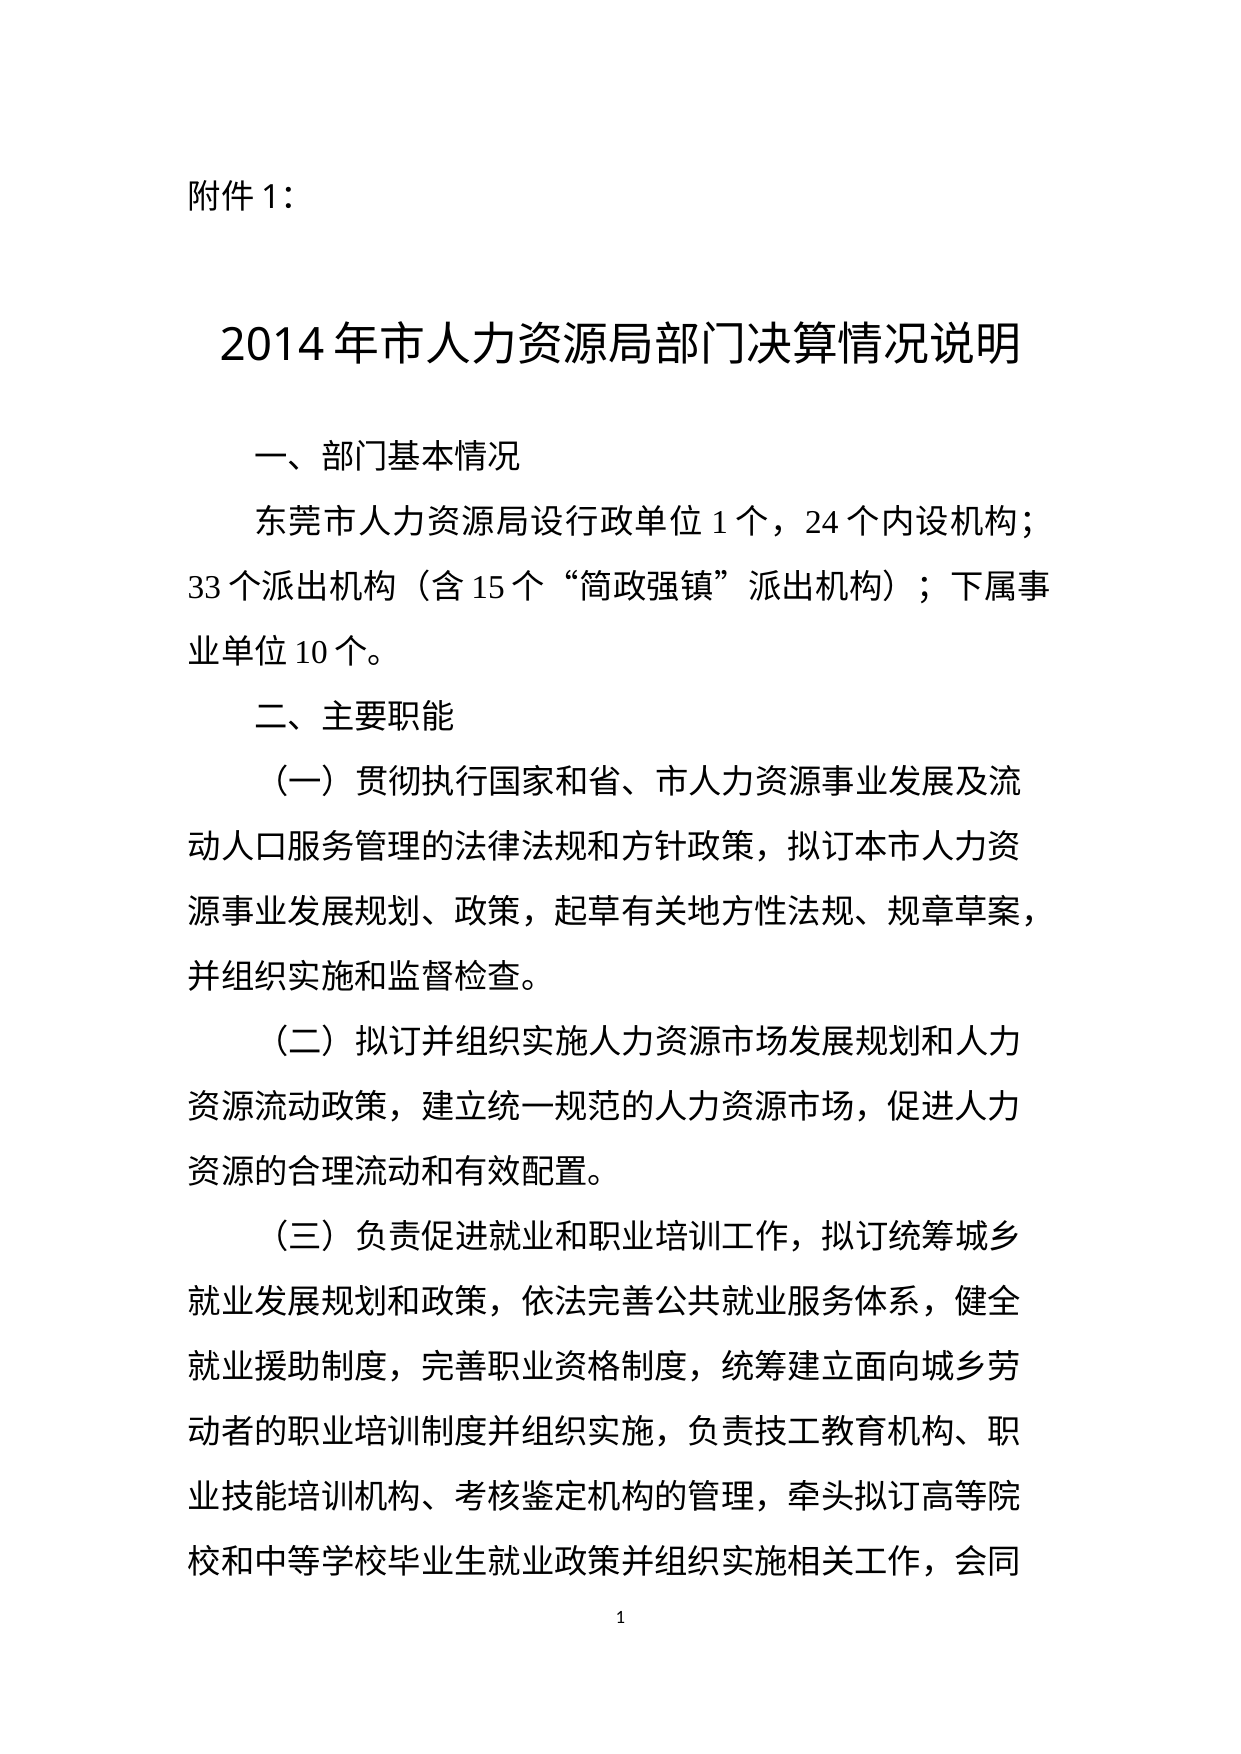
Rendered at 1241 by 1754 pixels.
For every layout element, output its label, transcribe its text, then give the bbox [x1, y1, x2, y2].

text （二）拟订并组织实施人力资源市场发展规划和人力资源流动政策，建立统一规范的人力资源市场，促进人力资源的合理流动和有效配置。 [187, 1007, 1053, 1202]
text 一、部门基本情况 [187, 422, 1053, 487]
text 东莞市人力资源局设行政单位1个，24个内设机构；33个派出机构（含15个“简政强镇”派出机构）；下属事业单位10个。 [187, 487, 1053, 682]
text 二、主要职能 [187, 682, 1053, 747]
text （一）贯彻执行国家和省、市人力资源事业发展及流动人口服务管理的法律法规和方针政策，拟订本市人力资源事业发展规划、政策，起草有关地方性法规、规章草案，并组织实施和监督检查。 [187, 747, 1053, 1007]
text 附件1： [187, 162, 1053, 227]
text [187, 1202, 1053, 1592]
text 2014年市人力资源局部门决算情况说明 [187, 292, 1053, 389]
